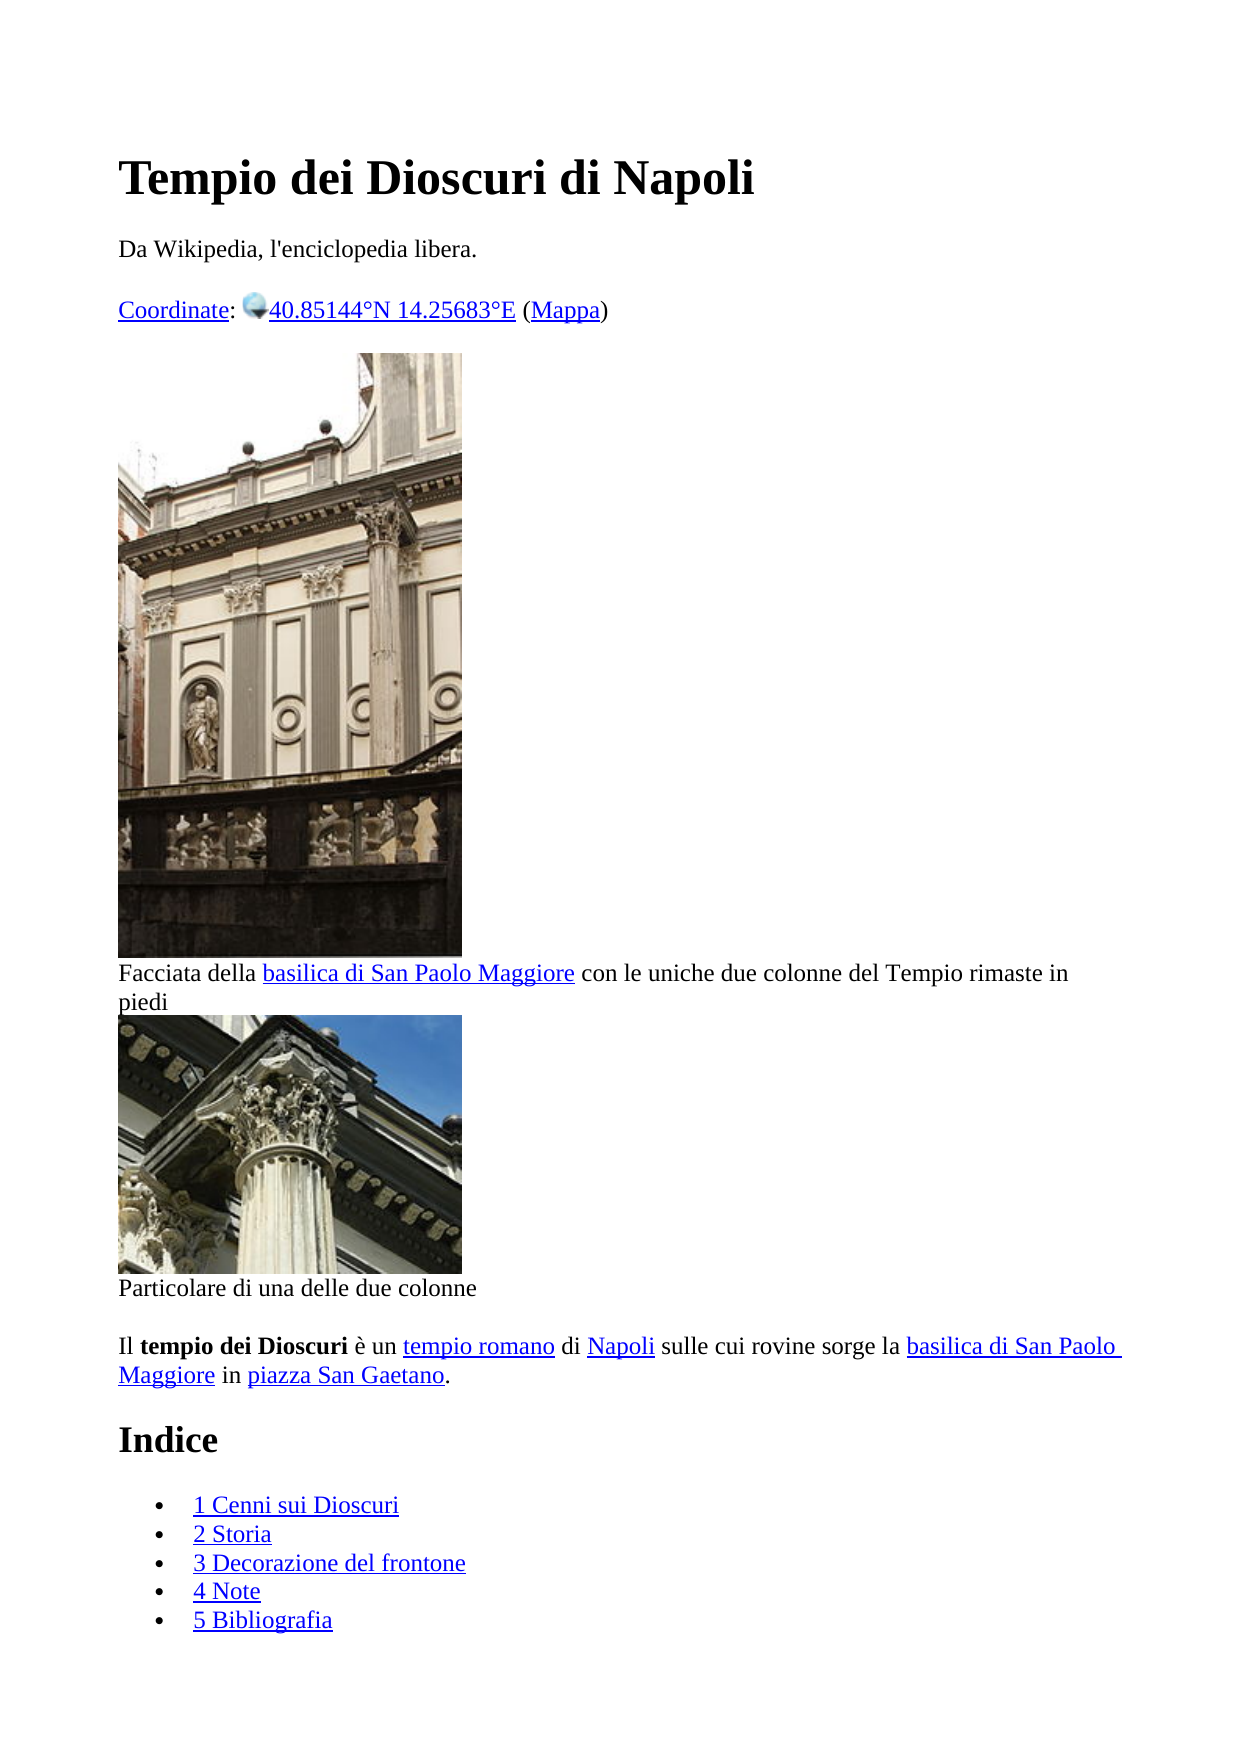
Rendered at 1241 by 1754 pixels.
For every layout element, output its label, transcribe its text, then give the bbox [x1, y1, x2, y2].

list 2 Storia [156, 1519, 1122, 1548]
text Indice [118, 1418, 1122, 1461]
list 1 Cenni sui Dioscuri [156, 1490, 1122, 1519]
picture [118, 353, 462, 958]
text Particolare di una delle due colonne [118, 1273, 1122, 1302]
text Tempio dei Dioscuri di Napoli [118, 148, 1122, 205]
text Da Wikipedia, l'enciclopedia libera. [118, 234, 1122, 263]
picture [242, 292, 269, 319]
list 3 Decorazione del frontone [156, 1548, 1122, 1576]
text Il tempio dei Dioscuri è un tempio romano di Napoli sulle cui rovine sorge la basilica di San Paolo Maggiore in piazza San Gaetano. [118, 1331, 1122, 1389]
text Facciata della basilica di San Paolo Maggiore con le uniche due colonne del Tempio rimaste in piedi [118, 958, 1122, 1016]
picture [118, 1015, 462, 1274]
list 5 Bibliografia [156, 1605, 1122, 1634]
list 4 Note [156, 1576, 1122, 1605]
text Coordinate: 40.85144°N 14.25683°E (Mappa) [118, 292, 1122, 324]
